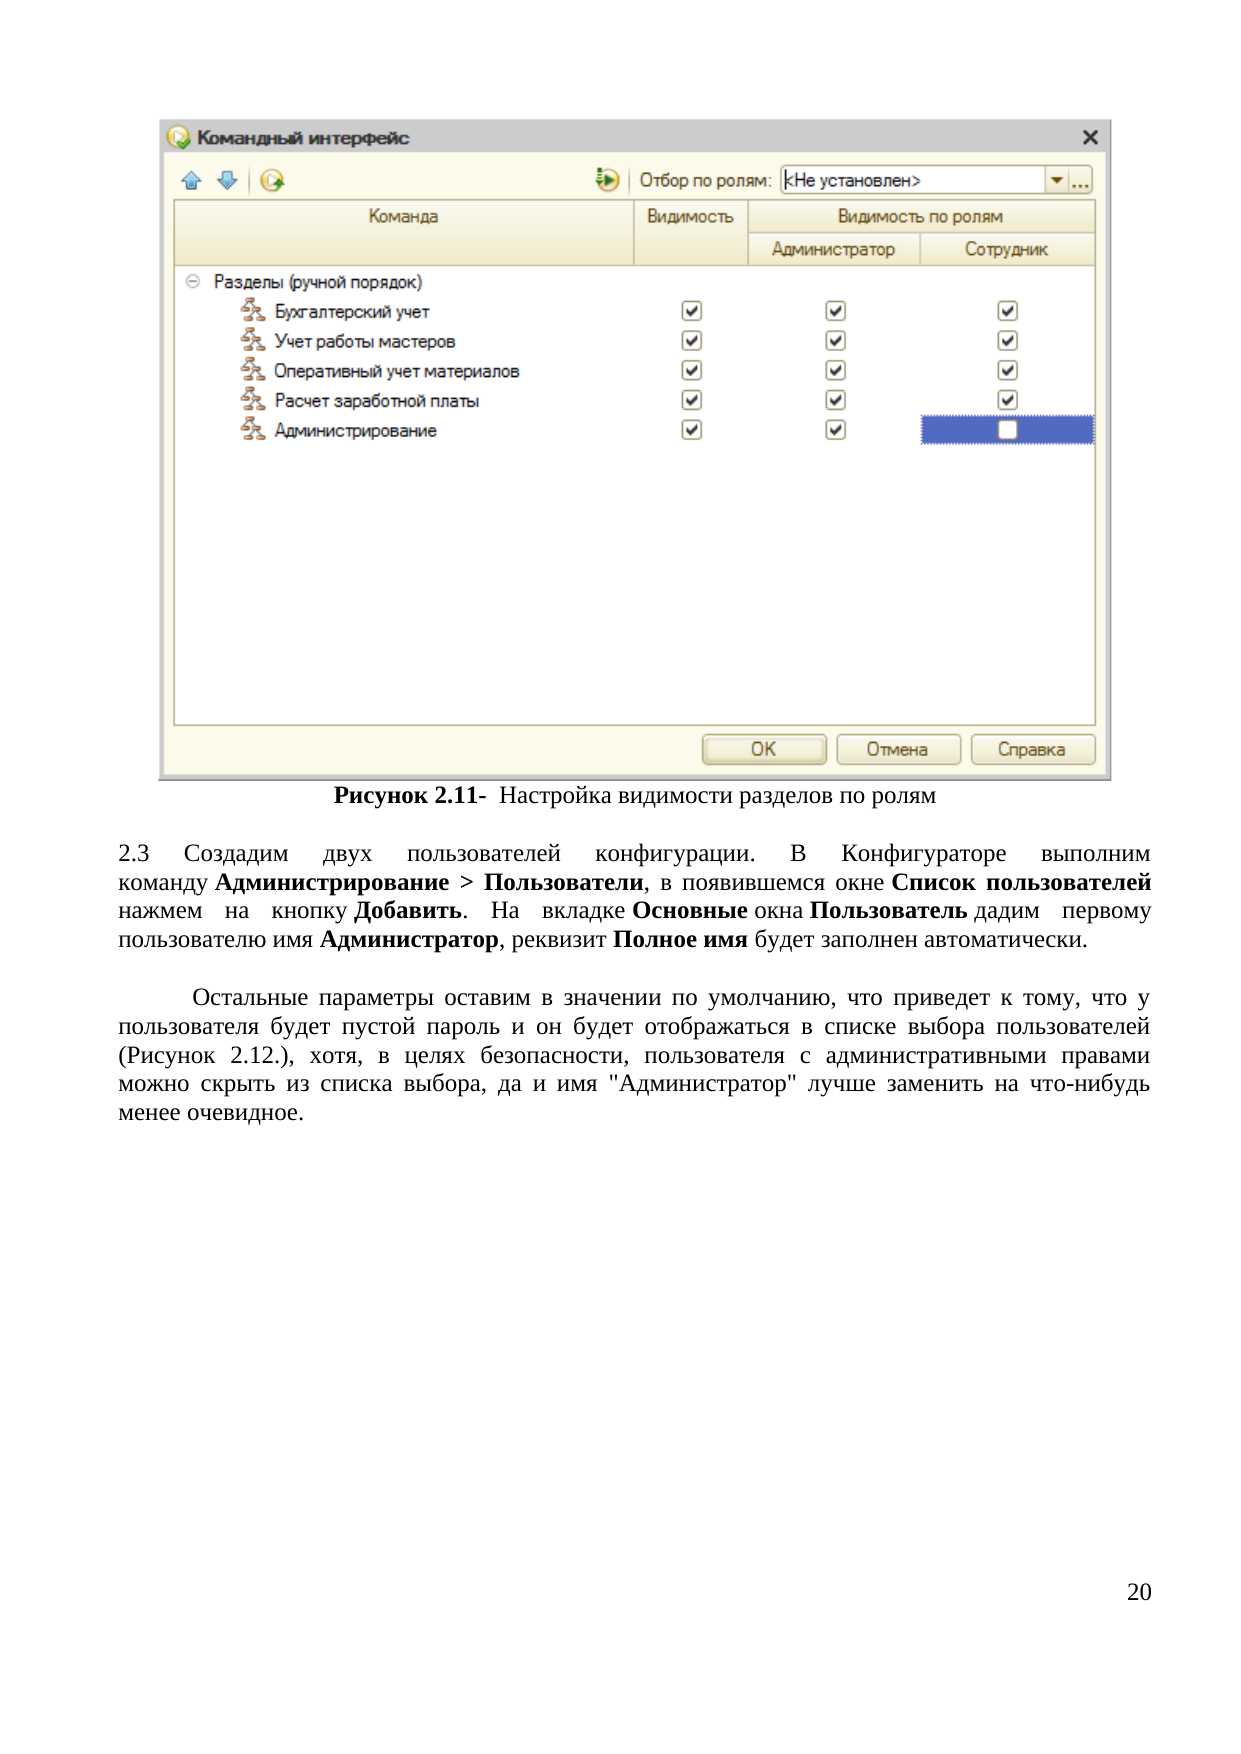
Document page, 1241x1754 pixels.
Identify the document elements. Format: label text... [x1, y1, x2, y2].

picture [158, 118, 1112, 781]
table_header 2.1 Для демонстрации настройки видимости подсистем по ролям нам понадобятся два пользователя и две роли. Сначала создадим две роли – Администратор и Сотрудник. В дереве конфигурации перейдем в ветвь Общие > Роли, создадим новую роль, дадим ей имя Администратор. Отметим права на доступ ко всем объектам (можно выполнить команду Действия > Установить все права), установим флажок Устанавливать права для новых объектов, Рисунок 2.10 Тем самым, при создании новых объектов, права на выполнение различных действий с ними будут добавляться к роли автоматически. Рисунок 2.10- Настройка роли Администратор 2.2 Вторая роль, которая нас сейчас интересует, отличается от только что созданной названием – назовем ее Сотрудник, и тем, что у нее отключено право Администрирование у корневого объекта конфигурации. В свое время мы уделим настройке прав доступа к объектам больше внимания, сейчас сосредоточимся на настройках видимости закладок панели разделов. Выполним уже знакомую вам команду контекстного меню корневого элемента дерева конфигурации Открыть командный интерфейс конфигурации, в окне Командный интерфейс снимем флаг напротив раздела Администрирование у роли Сотрудник, остальные флаги должны быть установлены, Рисунок 2.11. Рисунок 2.11- Настройка видимости разделов по ролям 2.3 Создадим двух пользователей конфигурации. В Конфигураторе выполним команду Администрирование > Пользователи, в появившемся окне Список пользователей нажмем на кнопку Добавить. На вкладке Основные окна Пользователь дадим первому пользователю имя Администратор, реквизит Полное имя будет заполнен автоматически. Остальные параметры оставим в значении по умолчанию, что приведет к тому, что у пользователя будет пустой пароль и он будет отображаться в списке выбора пользователей (Рисунок 2.12.), хотя, в целях безопасности, пользователя с административными правами можно скрыть из списка выбора, да и имя "Администратор" лучше заменить на что-нибудь менее очевидное. Рисунок 2.12- Создание нового пользователя Перейдем на вкладку Прочие и в списке Доступные роли установим роль Администратор, Рисунок 2.13. Рисунок 2.13- Настройка доступных ролей 2.4 Добавим в список второго пользователя, дадим ему имя Директор, на закладке Прочие установим среди доступных ролей роль Сотрудник. В итоге окно Пользователи примет такой вид, Рисунок 2.14. Рисунок 2.14- Список пользователей 2.5 Теперь внесем в нашу конфигурацию еще одно изменение. Добавим в ветвь Справочники новый справочник, назовем его Сотрудники (реквизит Имя на вкладке Основные) и добавим во все подсистемы, Рисунок 2.15. Рисунок 2.15- Новый справочник, добавленный во все подсистемы 2.6 Проверим результаты нашей работы в режиме 1С:Предприятие. После запуска конфигурации появится окно выбора пользователя, Рисунок 2.16. Рисунок 2.16 - Окно выбора пользователя Выбрав в списке пользователей пользователя Администратора отметим, что панель разделов в его командном интерфейсе имеет закладки для каждой из подсистем. Выбрав пользователя Директор, можно заметить, что его панель разделов не содержит раздела Администрирование. Вывод В этой работе мы рассмотрели особенности установки 1С:Предприятие 8.2. – теперь на одном компьютере могут существовать различные версии системы, всеми ими можно пользоваться. Так же мы рассмотрели конвертацию информационных баз, разработанных для 1С:Предприятие 8.1., в формат, подходящий для работы в 1С:Предприятие 8.2. Мы ознакомились с процессом создания новой информационной базы, приступили к разработке прикладного решения, создав подсистемы, которые являются основой командного интерфейса, и настроив видимость разделов интерфейса по ролям для различных пользователей, воспользовавшись объектами Роль и Пользователь. [118, 118, 1152, 1155]
